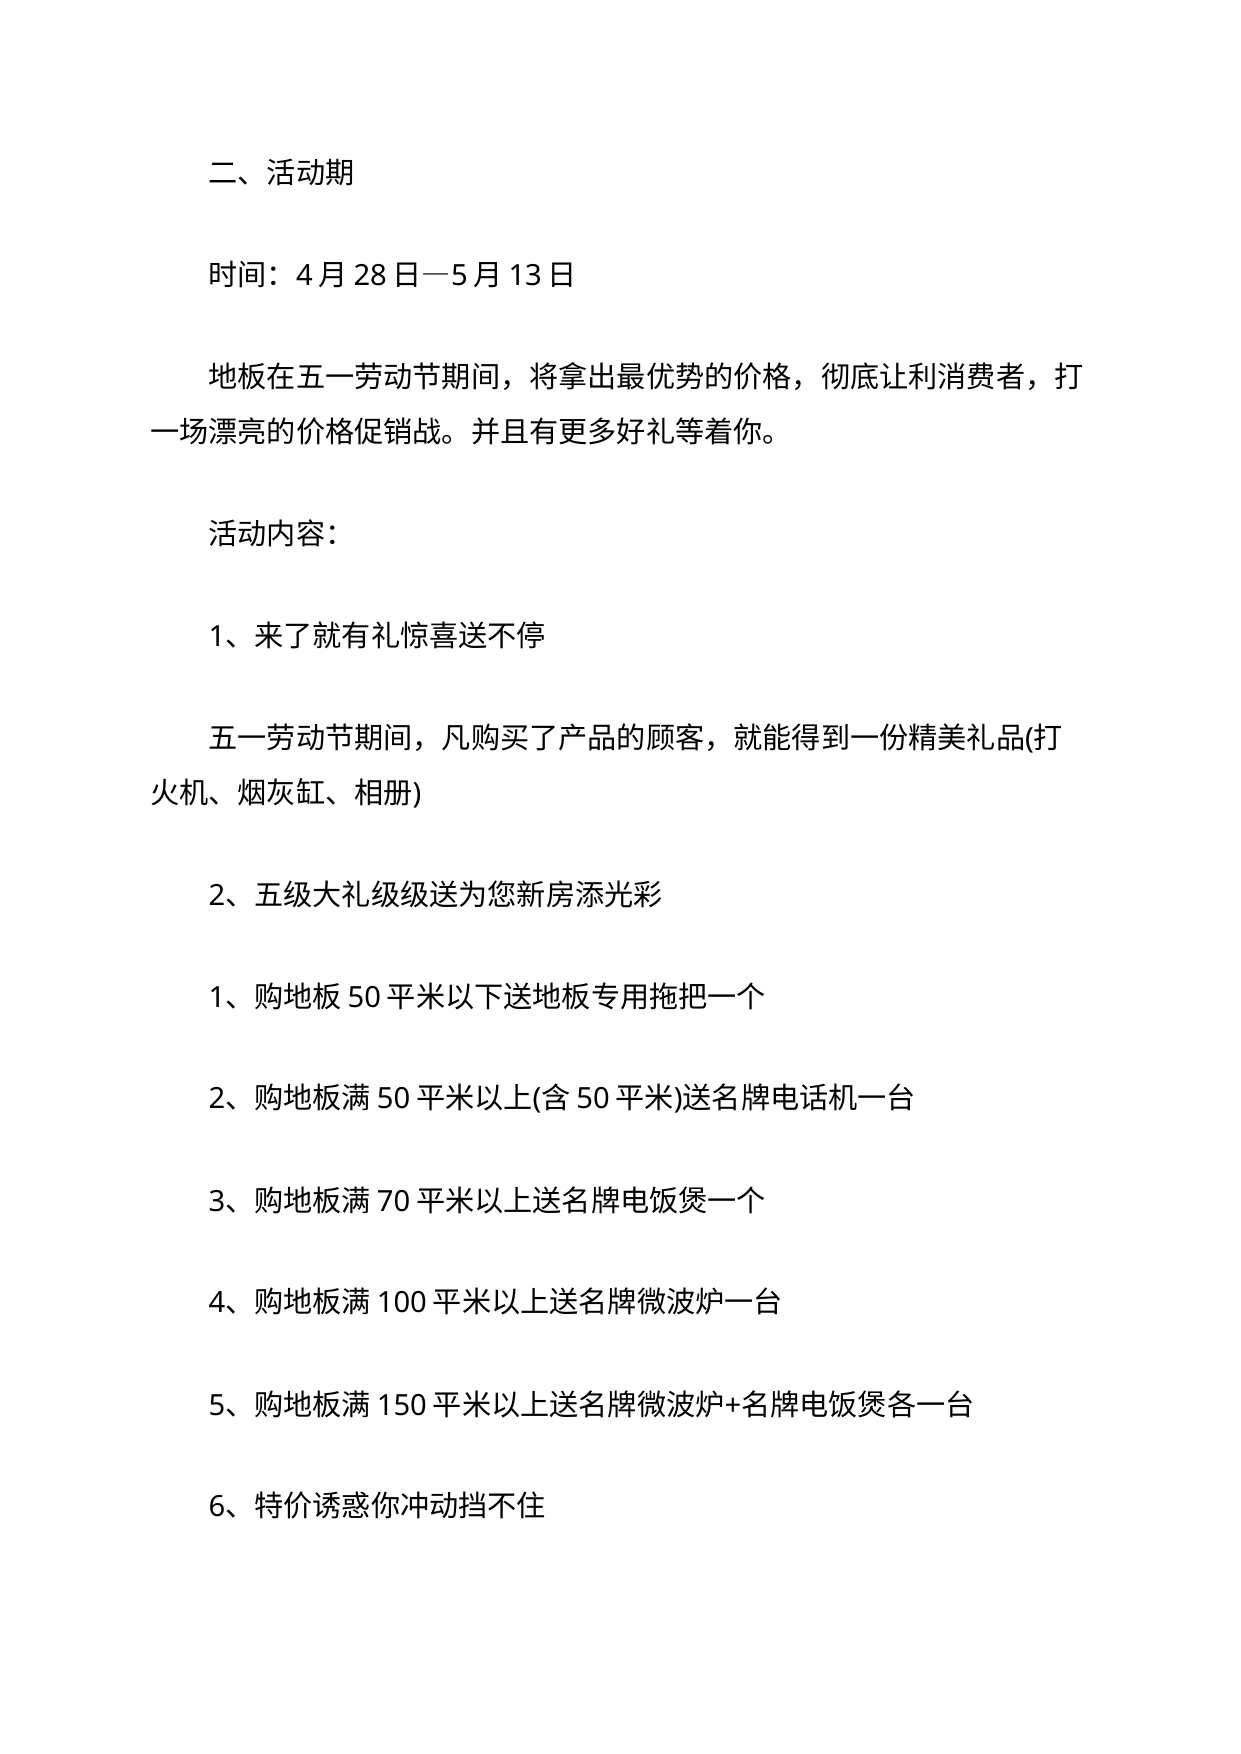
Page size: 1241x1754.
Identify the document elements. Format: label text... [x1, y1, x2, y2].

text 6、特价诱惑你冲动挡不住 [150, 1483, 1090, 1525]
text 1、购地板50平米以下送地板专用拖把一个 [150, 973, 1090, 1016]
text 2、五级大礼级级送为您新房添光彩 [150, 871, 1090, 913]
text 二、活动期 [150, 150, 1090, 192]
text 4、购地板满100平米以上送名牌微波炉一台 [150, 1279, 1090, 1321]
text 3、购地板满70平米以上送名牌电饭煲一个 [150, 1177, 1090, 1219]
text 活动内容： [150, 510, 1090, 553]
text 1、来了就有礼惊喜送不停 [150, 612, 1090, 654]
text 地板在五一劳动节期间，将拿出最优势的价格，彻底让利消费者，打一场漂亮的价格促销战。并且有更多好礼等着你。 [150, 354, 1090, 451]
text 时间：4月28日—5月13日 [150, 252, 1090, 294]
text 5、购地板满150平米以上送名牌微波炉+名牌电饭煲各一台 [150, 1381, 1090, 1423]
text 2、购地板满50平米以上(含50平米)送名牌电话机一台 [150, 1075, 1090, 1117]
text 五一劳动节期间，凡购买了产品的顾客，就能得到一份精美礼品(打火机、烟灰缸、相册) [150, 714, 1090, 812]
